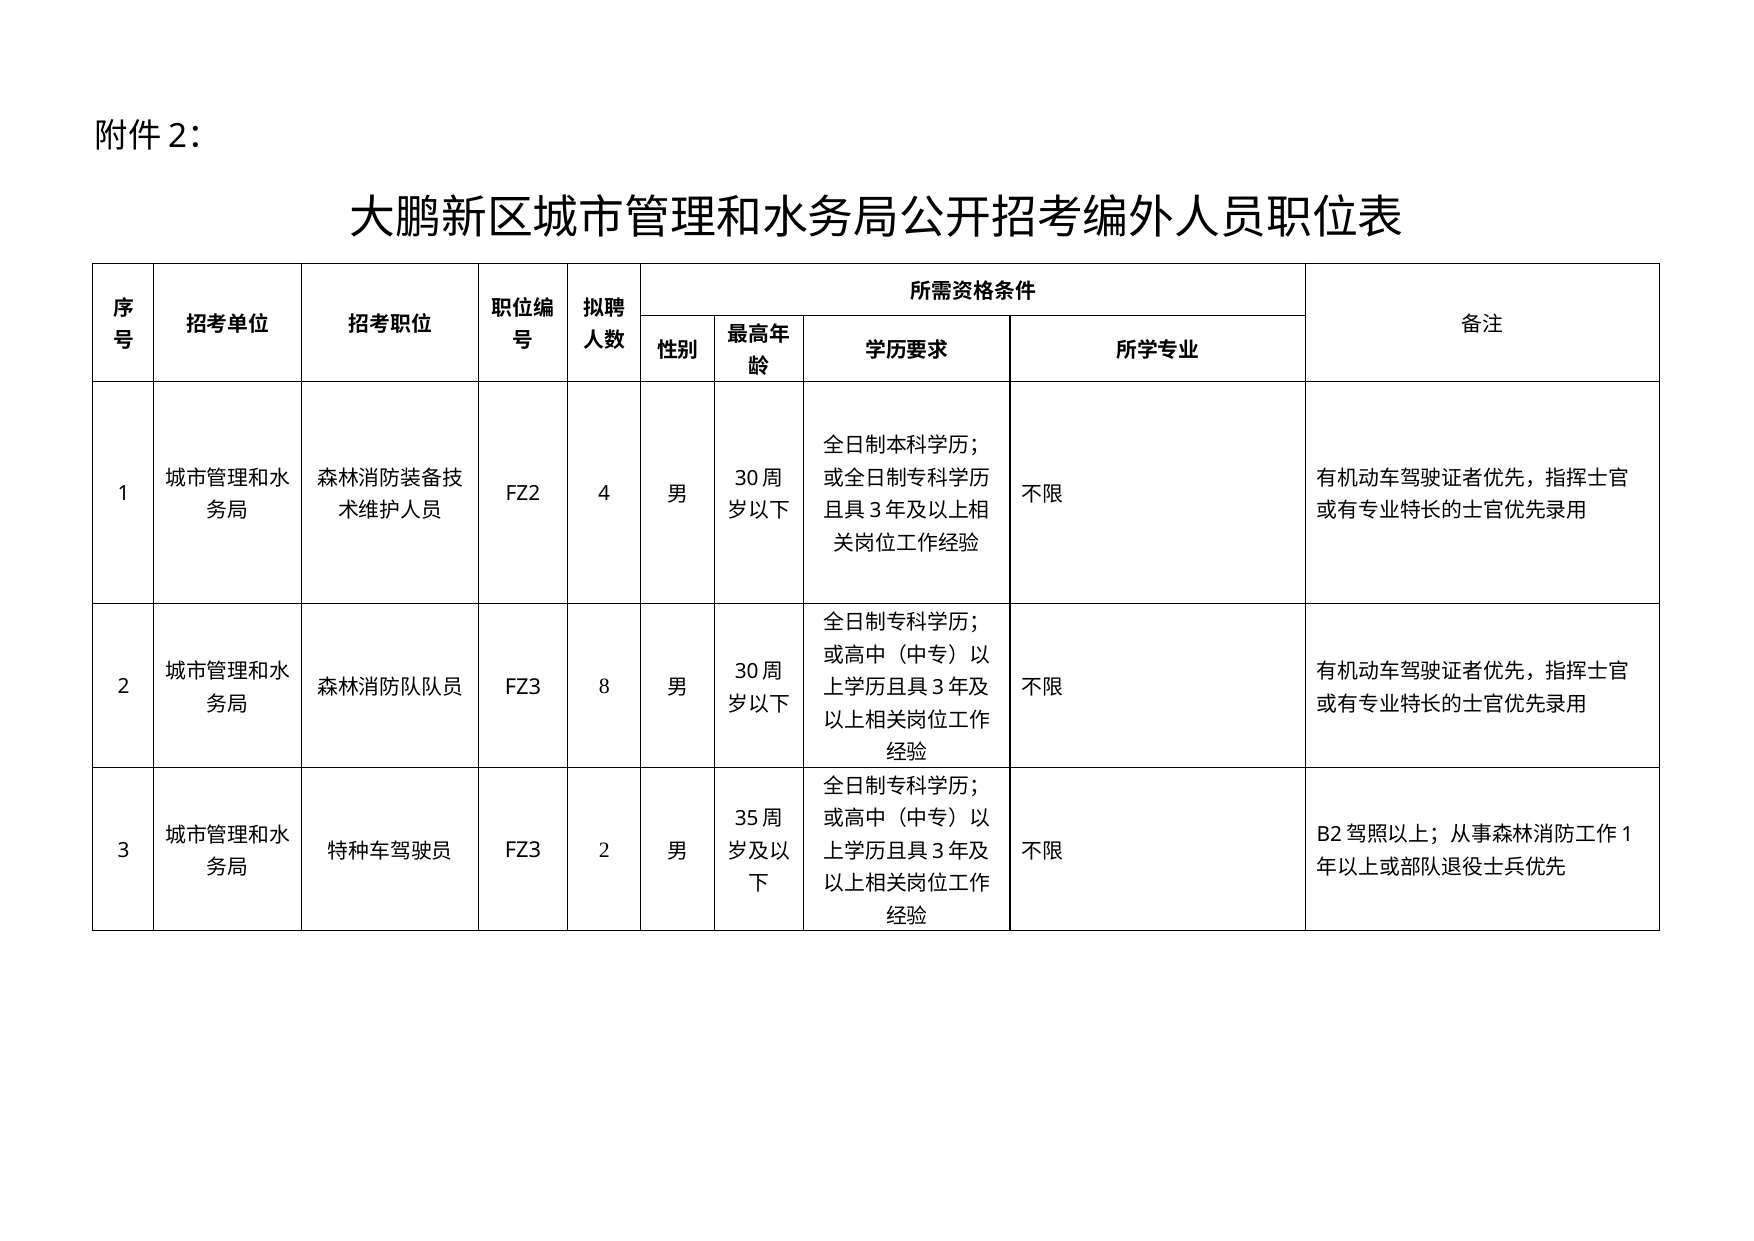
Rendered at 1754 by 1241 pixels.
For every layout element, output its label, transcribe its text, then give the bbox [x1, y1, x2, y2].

table_cell 有机动车驾驶证者优先，指挥士官或有专业特长的士官优先录用 [1306, 604, 1659, 767]
table_cell 35周岁及以下 [715, 768, 803, 930]
table_cell 2 [93, 604, 153, 767]
table_cell 30周岁以下 [715, 604, 803, 767]
table_cell 不限 [1011, 768, 1305, 930]
table_cell 学历要求 [804, 316, 1009, 381]
table_cell 招考单位 [154, 264, 301, 381]
table_cell 城市管理和水务局 [154, 382, 301, 603]
table_cell 城市管理和水务局 [154, 604, 301, 767]
table_cell 全日制本科学历；或全日制专科学历且具3年及以上相关岗位工作经验 [804, 382, 1009, 603]
table_cell 招考职位 [302, 264, 478, 381]
table_cell 所学专业 [1011, 316, 1305, 381]
table_cell FZ2 [479, 382, 567, 603]
table_cell 3 [93, 768, 153, 930]
table_cell 备注 [1306, 264, 1659, 381]
table_cell 森林消防装备技术维护人员 [302, 382, 478, 603]
table_cell 城市管理和水务局 [154, 768, 301, 930]
table_cell 所需资格条件 [641, 264, 1305, 314]
table_header 大鹏新区城市管理和水务局公开招考编外人员职位表 [93, 165, 1660, 263]
table_cell B2驾照以上；从事森林消防工作1年以上或部队退役士兵优先 [1306, 768, 1659, 930]
table_cell 职位编号 [479, 264, 567, 381]
table_cell FZ3 [479, 604, 567, 767]
table_cell 拟聘 人数 [568, 264, 640, 381]
table_cell 全日制专科学历；或高中（中专）以上学历且具3年及以上相关岗位工作经验 [804, 768, 1009, 930]
table_cell 序号 [93, 264, 153, 381]
table_cell 男 [641, 604, 714, 767]
table_cell 男 [641, 768, 714, 930]
table_cell 不限 [1011, 604, 1305, 767]
table_cell 8 [568, 604, 640, 767]
table_cell 1 [93, 382, 153, 603]
table_cell 不限 [1011, 382, 1305, 603]
table_cell 30周岁以下 [715, 382, 803, 603]
table_cell 最高年龄 [715, 316, 803, 381]
table_cell 性别 [641, 316, 714, 381]
table_cell 特种车驾驶员 [302, 768, 478, 930]
text 附件2： [94, 100, 1659, 165]
table_cell 全日制专科学历；或高中（中专）以上学历且具3年及以上相关岗位工作经验 [804, 604, 1009, 767]
table_cell 2 [568, 768, 640, 930]
table_cell FZ3 [479, 768, 567, 930]
table_cell 森林消防队队员 [302, 604, 478, 767]
table_cell 4 [568, 382, 640, 603]
table_cell 男 [641, 382, 714, 603]
table_cell 有机动车驾驶证者优先，指挥士官或有专业特长的士官优先录用 [1306, 382, 1659, 603]
